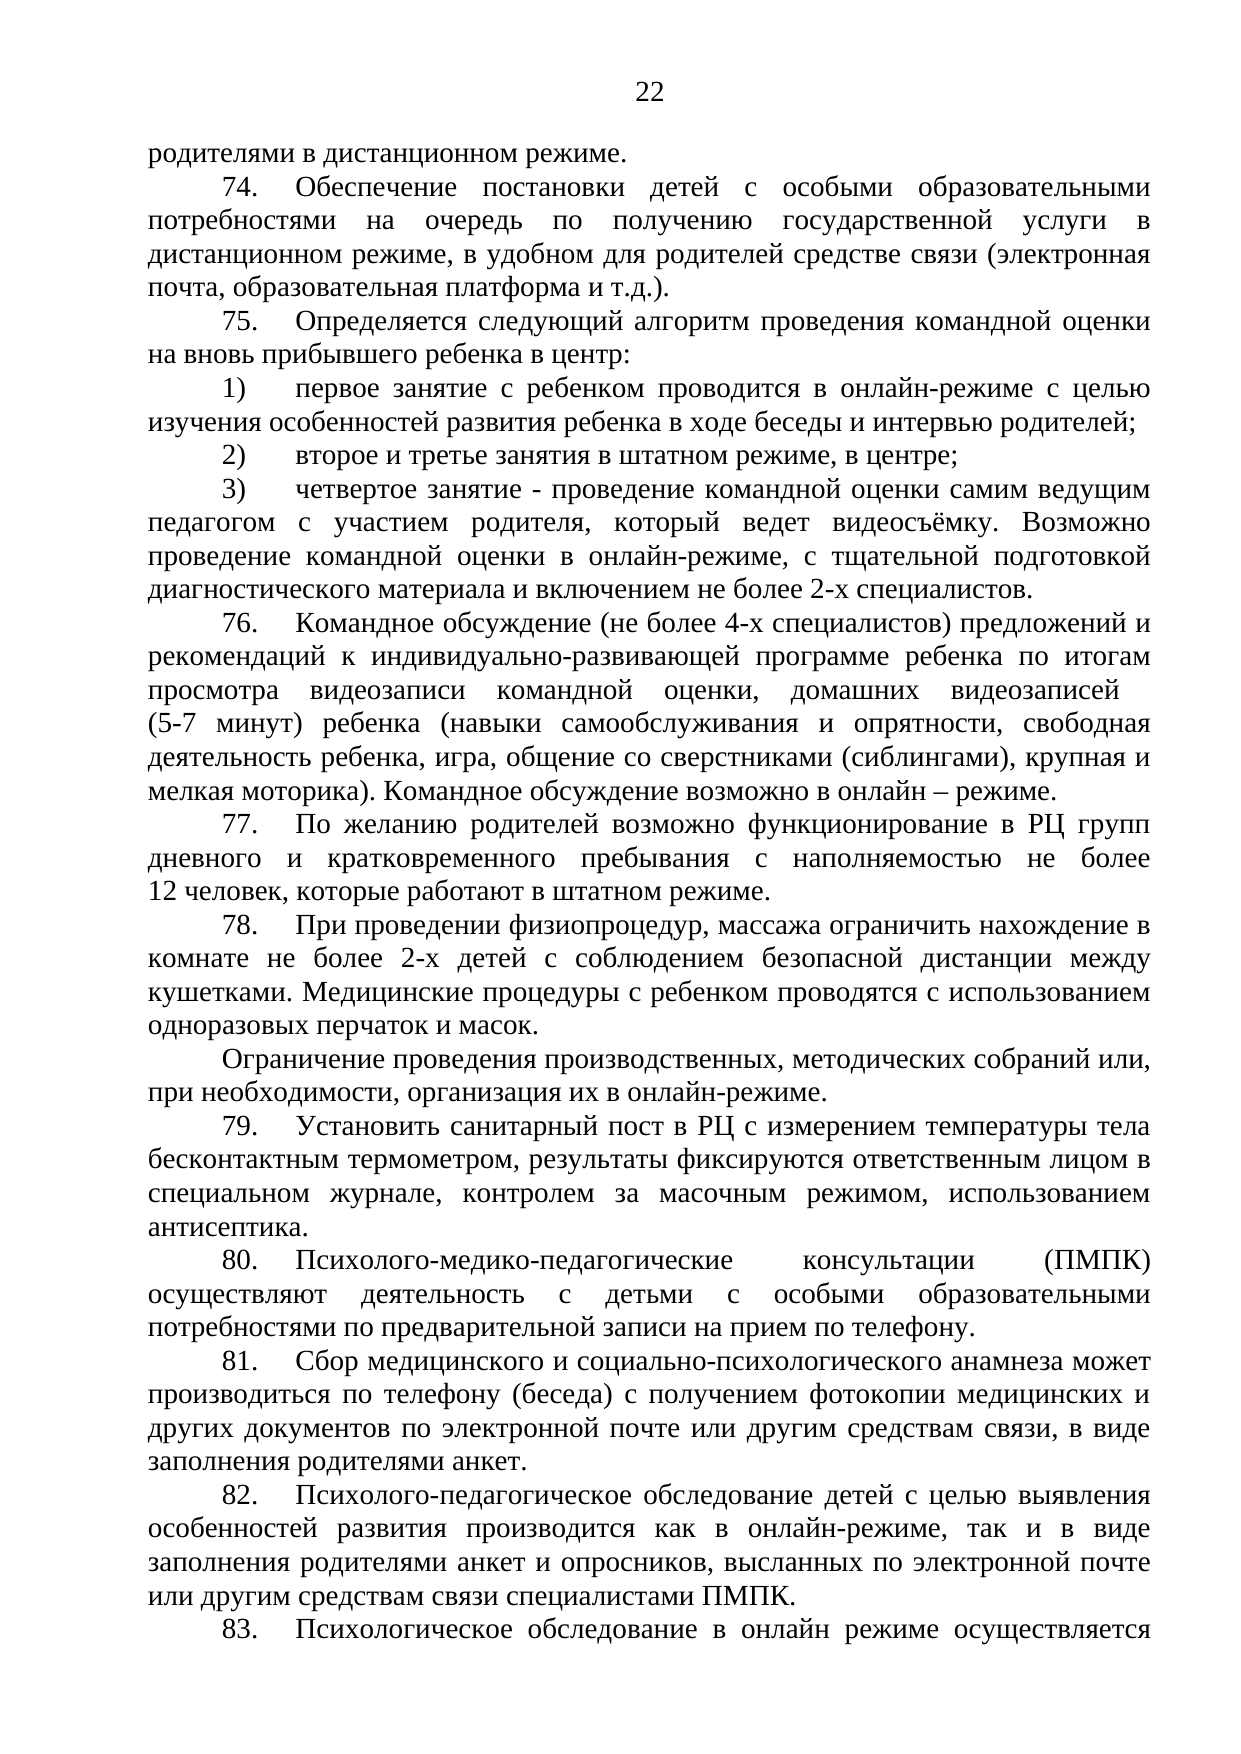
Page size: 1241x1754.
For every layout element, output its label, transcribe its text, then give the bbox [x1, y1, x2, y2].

list Сбор медицинского и социально-психологического анамнеза может производиться по телефону (беседа) с получением фотокопии медицинских и других документов по электронной почте или другим средствам связи, в виде заполнения родителями анкет. [148, 1343, 1152, 1477]
list Командное обсуждение (не более 4-х специалистов) предложений и рекомендаций к индивидуально-развивающей программе ребенка по итогам просмотра видеозаписи командной оценки, домашних видеозаписей (5-7 минут) ребенка (навыки самообслуживания и опрятности, свободная деятельность ребенка, игра, общение со сверстниками (сиблингами), крупная и мелкая моторика). Командное обсуждение возможно в онлайн – режиме. [148, 605, 1152, 806]
list Установить санитарный пост в РЦ с измерением температуры тела бесконтактным термометром, результаты фиксируются ответственным лицом в специальном журнале, контролем за масочным режимом, использованием антисептика. [148, 1108, 1152, 1242]
list Обеспечение постановки детей с особыми образовательными потребностями на очередь по получению государственной услуги в дистанционном режиме, в удобном для родителей средстве связи (электронная почта, образовательная платформа и т.д.). [148, 169, 1152, 303]
list второе и третье занятия в штатном режиме, в центре; [148, 437, 1152, 471]
list При проведении физиопроцедур, массажа ограничить нахождение в комнате не более 2-х детей с соблюдением безопасной дистанции между кушетками. Медицинские процедуры с ребенком проводятся с использованием одноразовых перчаток и масок. [148, 907, 1152, 1041]
list По желанию родителей возможно функционирование в РЦ групп дневного и кратковременного пребывания с наполняемостью не более 12 человек, которые работают в штатном режиме. [148, 806, 1152, 907]
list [148, 1611, 1152, 1645]
list Психолого-педагогическое обследование детей с целью выявления особенностей развития производится как в онлайн-режиме, так и в виде заполнения родителями анкет и опросников, высланных по электронной почте или другим средствам связи специалистами ПМПК. [148, 1477, 1152, 1611]
list четвертое занятие - проведение командной оценки самим ведущим педагогом с участием родителя, который ведет видеосъёмку. Возможно проведение командной оценки в онлайн-режиме, с тщательной подготовкой диагностического материала и включением не более 2-х специалистов. [148, 471, 1152, 605]
list Определяется следующий алгоритм проведения командной оценки на вновь прибывшего ребенка в центр: [148, 303, 1152, 370]
list Психолого-медико-педагогические консультации (ПМПК) осуществляют деятельность с детьми с особыми образовательными потребностями по предварительной записи на прием по телефону. [148, 1242, 1152, 1343]
list первое занятие с ребенком проводится в онлайн-режиме с целью изучения особенностей развития ребенка в ходе беседы и интервью родителей; [148, 370, 1152, 437]
text Ограничение проведения производственных, методических собраний или, при необходимости, организация их в онлайн-режиме. [148, 1041, 1152, 1108]
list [148, 135, 1152, 169]
